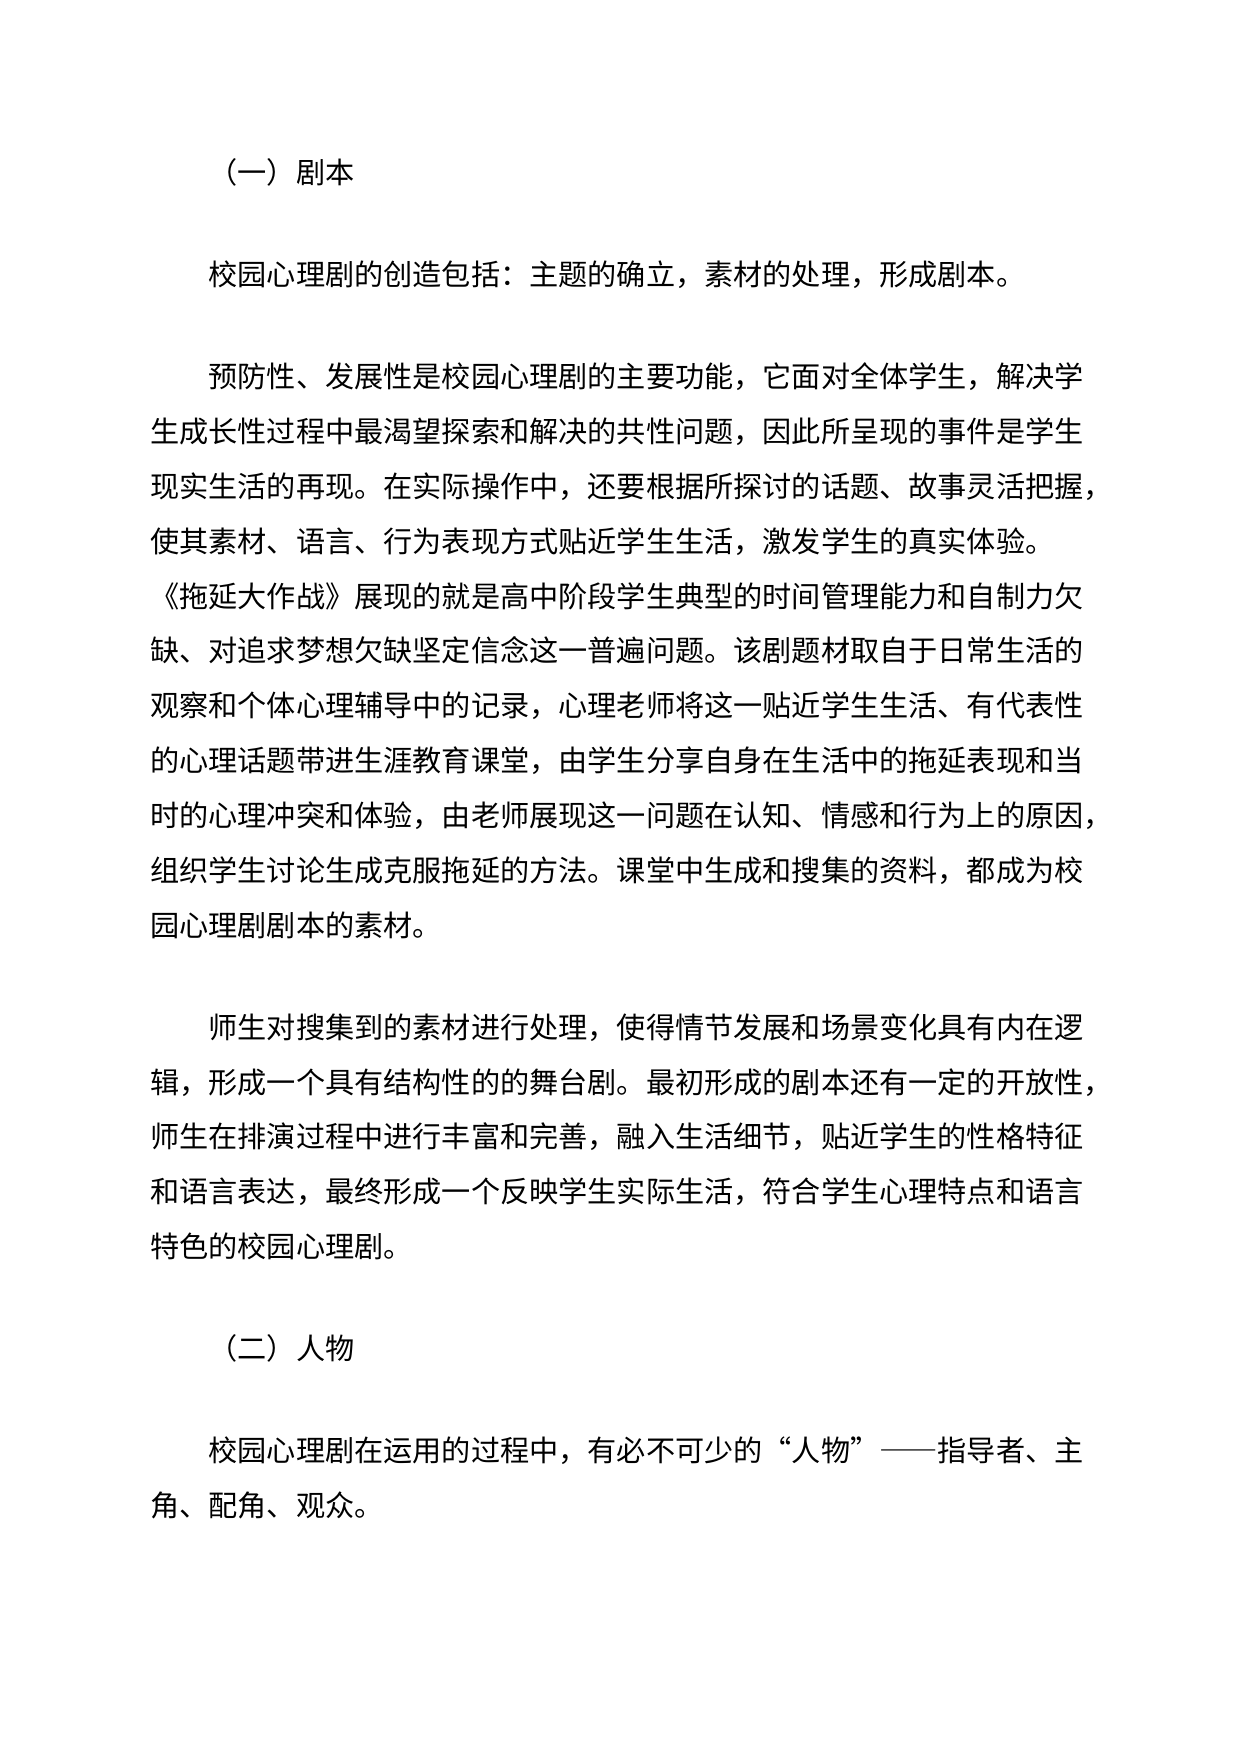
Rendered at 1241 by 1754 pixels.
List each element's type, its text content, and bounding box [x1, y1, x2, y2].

text （二）人物 [150, 1326, 1090, 1368]
text 师生对搜集到的素材进行处理，使得情节发展和场景变化具有内在逻辑，形成一个具有结构性的的舞台剧。最初形成的剧本还有一定的开放性，师生在排演过程中进行丰富和完善，融入生活细节，贴近学生的性格特征和语言表达，最终形成一个反映学生实际生活，符合学生心理特点和语言特色的校园心理剧。 [150, 1004, 1090, 1266]
text 校园心理剧在运用的过程中，有必不可少的“人物”――指导者、主角、配角、观众。 [150, 1427, 1090, 1524]
text 预防性、发展性是校园心理剧的主要功能，它面对全体学生，解决学生成长性过程中最渴望探索和解决的共性问题，因此所呈现的事件是学生现实生活的再现。在实际操作中，还要根据所探讨的话题、故事灵活把握，使其素材、语言、行为表现方式贴近学生生活，激发学生的真实体验。《拖延大作战》展现的就是高中阶段学生典型的时间管理能力和自制力欠缺、对追求梦想欠缺坚定信念这一普遍问题。该剧题材取自于日常生活的观察和个体心理辅导中的记录，心理老师将这一贴近学生生活、有代表性的心理话题带进生涯教育课堂，由学生分享自身在生活中的拖延表现和当时的心理冲突和体验，由老师展现这一问题在认知、情感和行为上的原因，组织学生讨论生成克服拖延的方法。课堂中生成和搜集的资料，都成为校园心理剧剧本的素材。 [150, 353, 1090, 945]
text 校园心理剧的创造包括：主题的确立，素材的处理，形成剧本。 [150, 252, 1090, 294]
text （一）剧本 [150, 150, 1090, 192]
